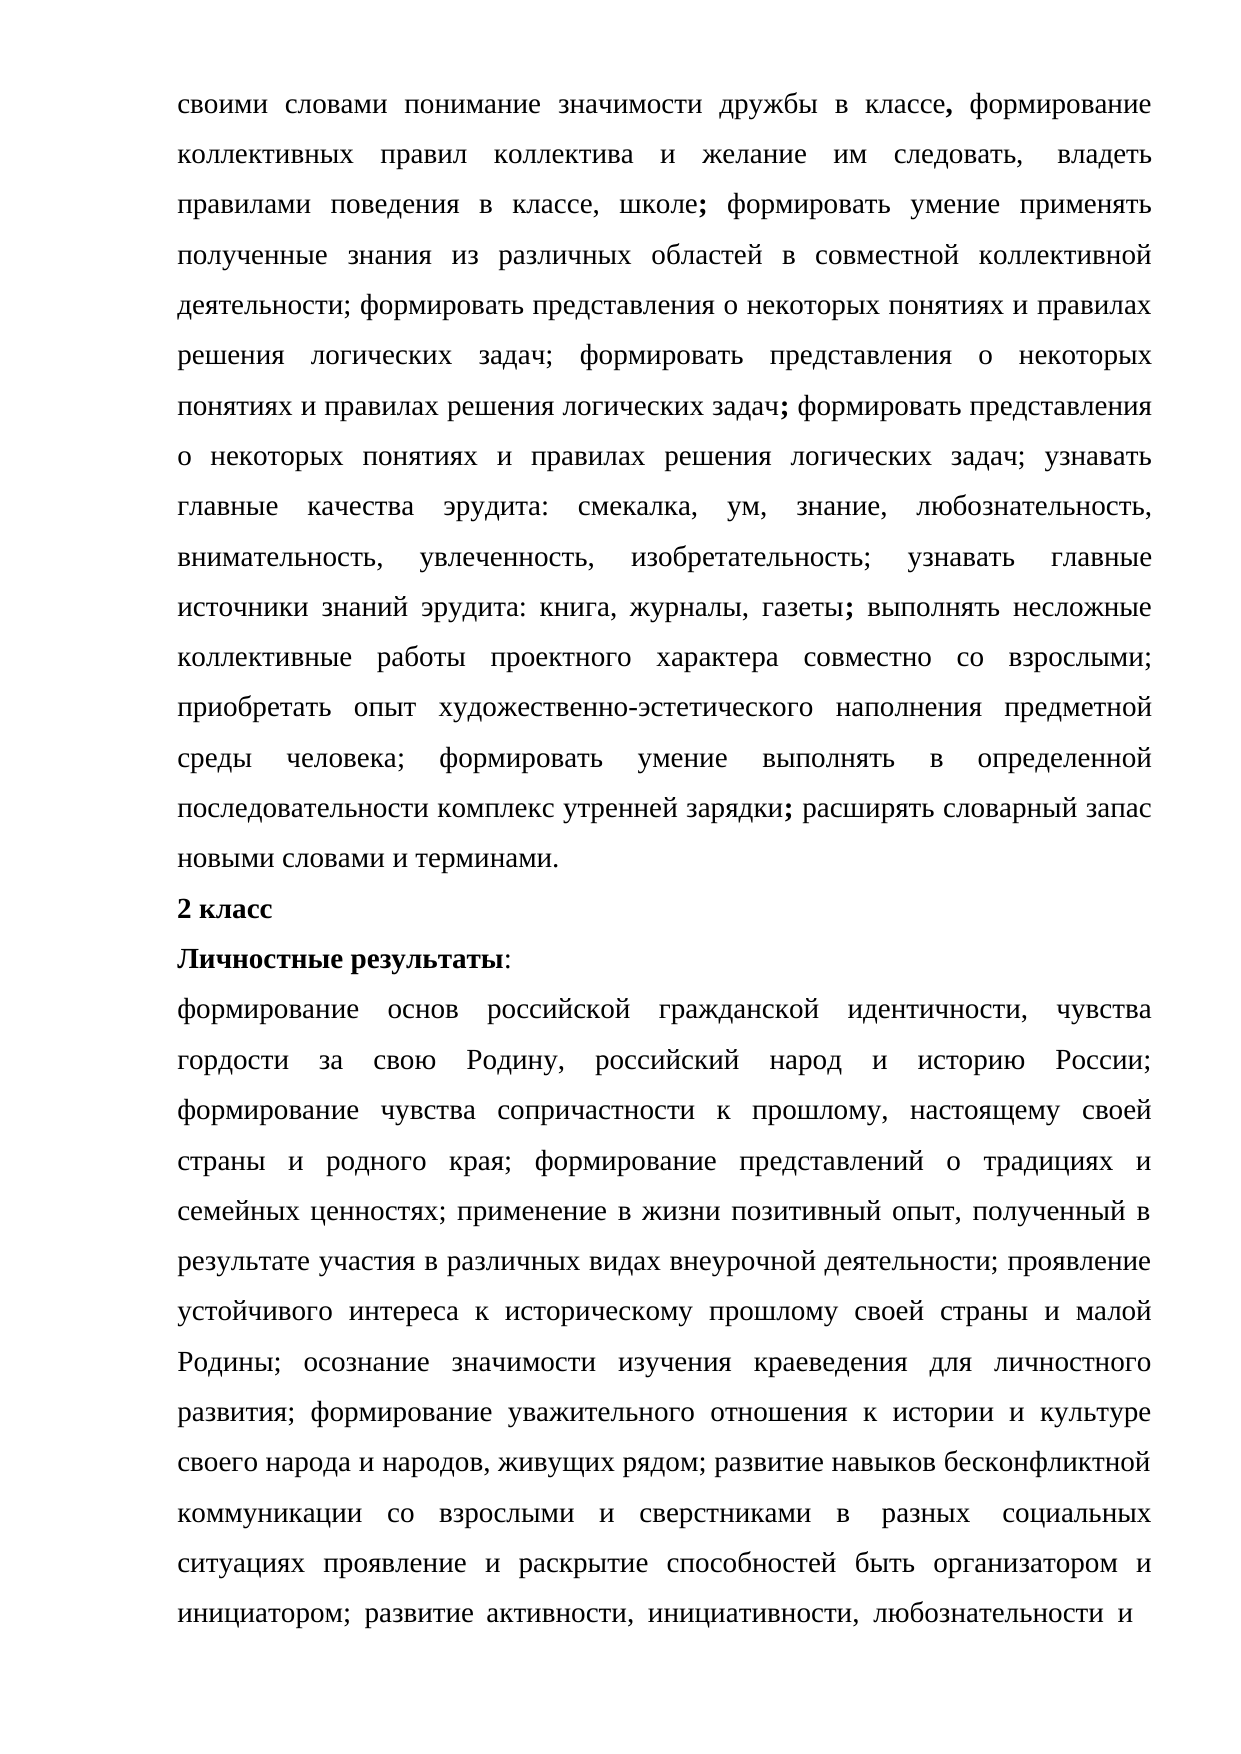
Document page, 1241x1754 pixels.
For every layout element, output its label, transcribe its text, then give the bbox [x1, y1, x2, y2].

text Личностные результаты: [177, 942, 1190, 975]
text формирование основ российской гражданской идентичности, чувства гордости за свою Родину, российский народ и историю России; формирование чувства сопричастности к прошлому, настоящему своей страны и родного края; формирование представлений о традициях и семейных ценностях; применение в жизни позитивный опыт, полученный в результате участия в различных видах внеурочной деятельности; проявление устойчивого интереса к историческому прошлому своей страны и малой Родины; осознание значимости изучения краеведения для личностного развития; формирование уважительного отношения к истории и культуре своего народа и народов, живущих рядом; развитие навыков бесконфликтной коммуникации со взрослыми и сверстниками в разных социальных ситуациях проявление и раскрытие способностей быть организатором и инициатором; развитие активности, инициативности, любознательности и [177, 992, 1152, 1629]
list класс [177, 892, 1190, 925]
text своими словами понимание значимости дружбы в классе, формирование коллективных правил коллектива и желание им следовать, владеть правилами поведения в классе, школе; формировать умение применять полученные знания из различных областей в совместной коллективной деятельности; формировать представления о некоторых понятиях и правилах решения логических задач; формировать представления о некоторых понятиях и правилах решения логических задач; формировать представления о некоторых понятиях и правилах решения логических задач; узнавать главные качества эрудита: смекалка, ум, знание, любознательность, внимательность, увлеченность, изобретательность; узнавать главные источники знаний эрудита: книга, журналы, газеты; выполнять несложные коллективные работы проектного характера совместно со взрослыми; приобретать опыт художественно-эстетического наполнения предметной среды человека; формировать умение выполнять в определенной последовательности комплекс утренней зарядки; расширять словарный запас новыми словами и терминами. [177, 86, 1152, 874]
